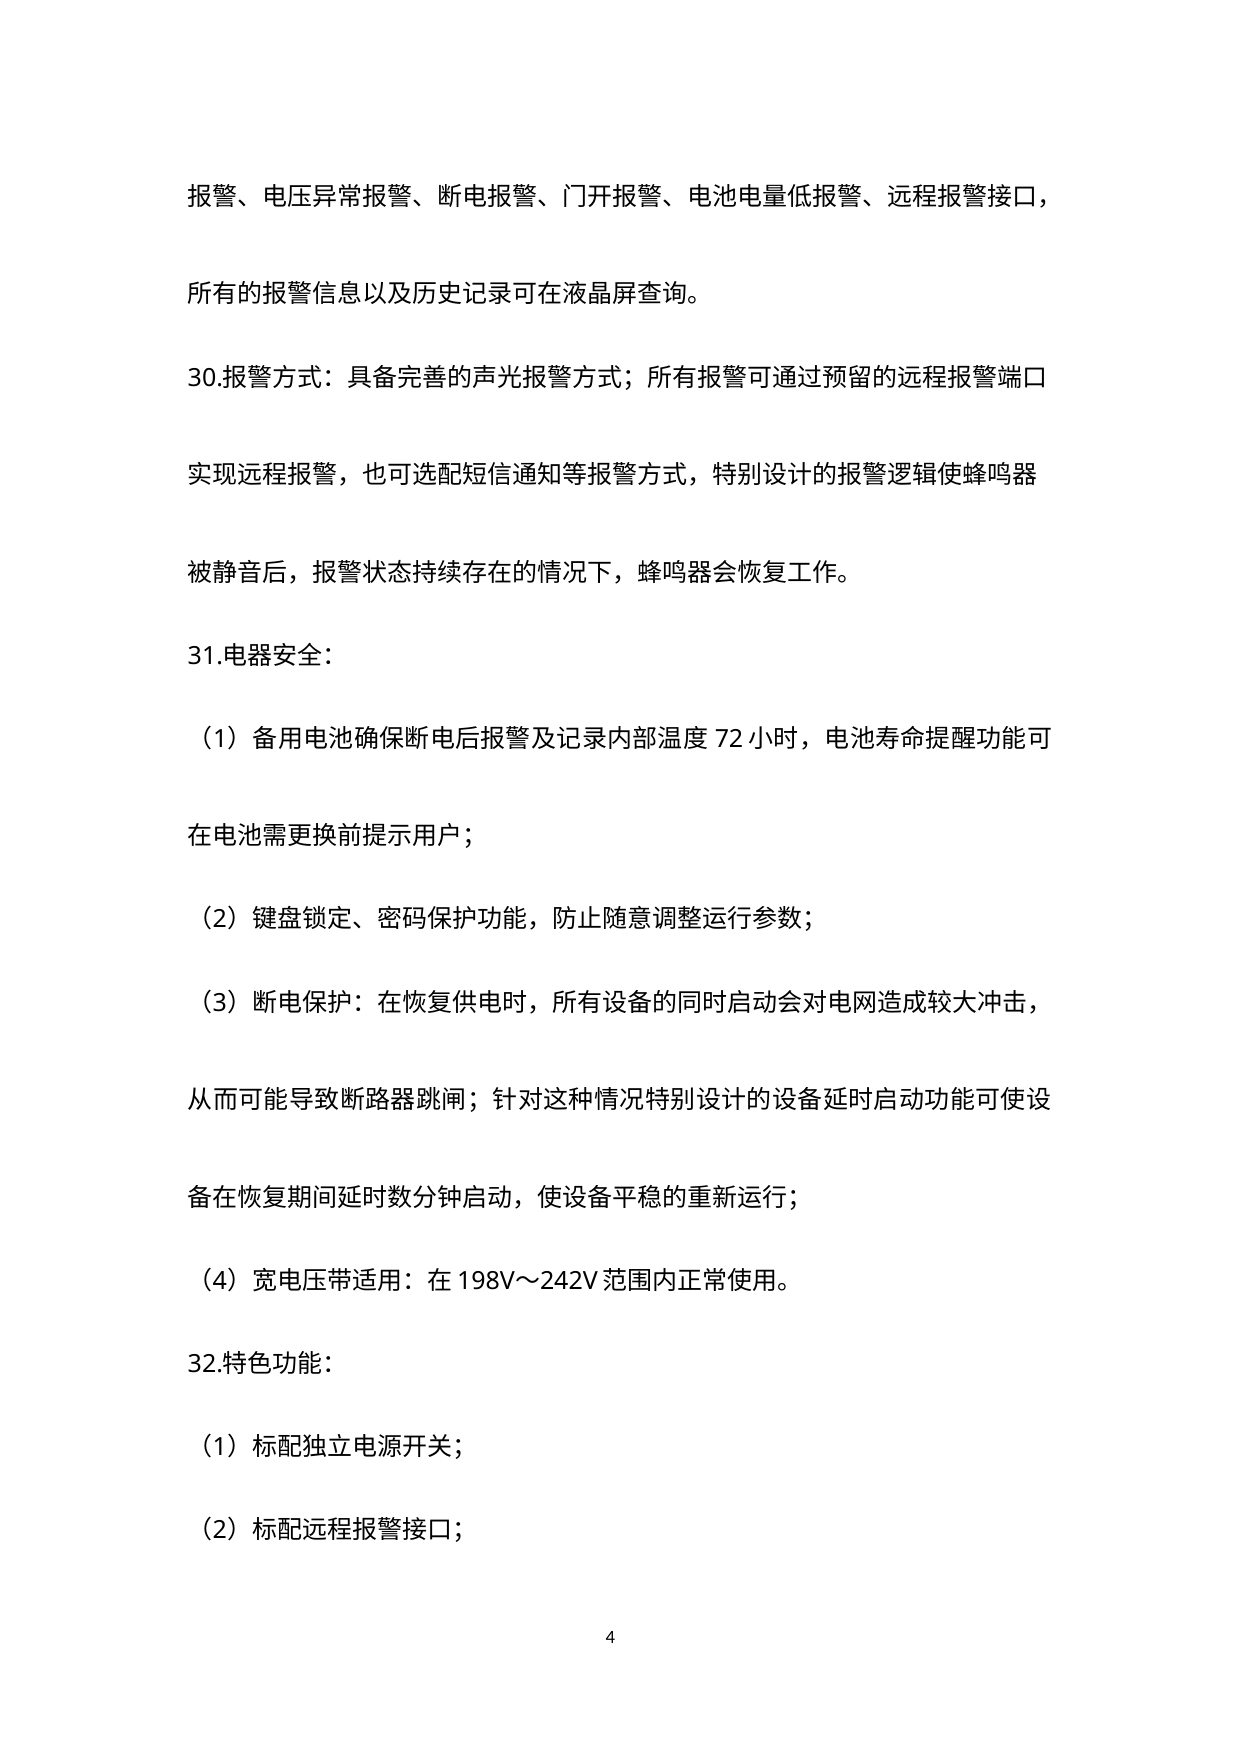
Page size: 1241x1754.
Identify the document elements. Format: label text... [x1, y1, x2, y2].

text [187, 162, 1053, 324]
text （1）备用电池确保断电后报警及记录内部温度72小时，电池寿命提醒功能可在电池需更换前提示用户； [187, 704, 1053, 866]
text 32.特色功能： [187, 1329, 1053, 1394]
text （1）标配独立电源开关； [187, 1412, 1053, 1477]
text （3）断电保护：在恢复供电时，所有设备的同时启动会对电网造成较大冲击，从而可能导致断路器跳闸；针对这种情况特别设计的设备延时启动功能可使设备在恢复期间延时数分钟启动，使设备平稳的重新运行； [187, 968, 1053, 1228]
text （2）标配远程报警接口； [187, 1495, 1053, 1560]
text （4）宽电压带适用：在198V～242V范围内正常使用。 [187, 1246, 1053, 1311]
text （2）键盘锁定、密码保护功能，防止随意调整运行参数； [187, 884, 1053, 949]
text 31.电器安全： [187, 621, 1053, 686]
text 30.报警方式：具备完善的声光报警方式；所有报警可通过预留的远程报警端口实现远程报警，也可选配短信通知等报警方式，特别设计的报警逻辑使蜂鸣器被静音后，报警状态持续存在的情况下，蜂鸣器会恢复工作。 [187, 343, 1053, 603]
